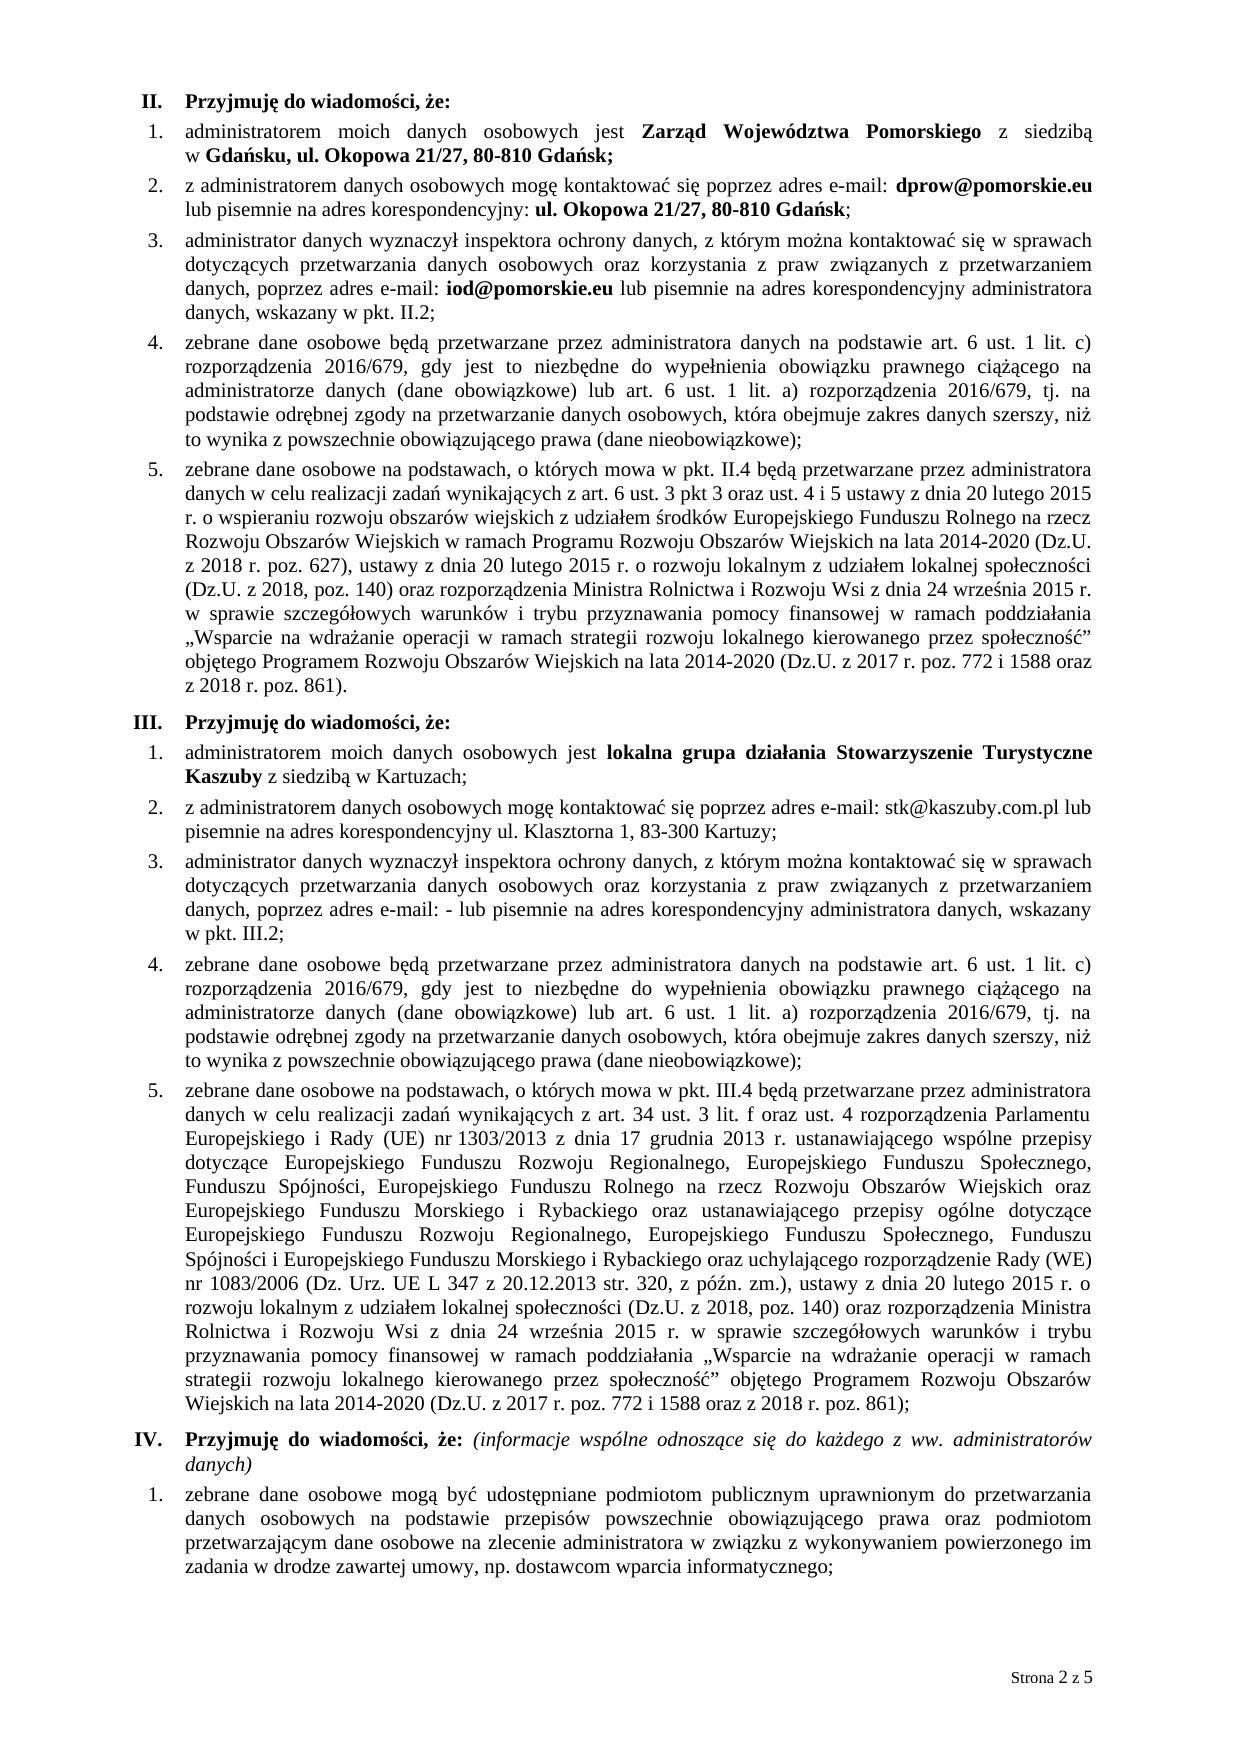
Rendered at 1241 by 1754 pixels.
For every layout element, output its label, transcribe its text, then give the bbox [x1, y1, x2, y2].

list zebrane dane osobowe na podstawach, o których mowa w pkt. III.4 będą przetwarzane przez administratora danych w celu realizacji zadań wynikających z art. 34 ust. 3 lit. f oraz ust. 4 rozporządzenia Parlamentu Europejskiego i Rady (UE) nr 1303/2013 z dnia 17 grudnia 2013 r. ustanawiającego wspólne przepisy dotyczące Europejskiego Funduszu Rozwoju Regionalnego, Europejskiego Funduszu Społecznego, Funduszu Spójności, Europejskiego Funduszu Rolnego na rzecz Rozwoju Obszarów Wiejskich oraz Europejskiego Funduszu Morskiego i Rybackiego oraz ustanawiającego przepisy ogólne dotyczące Europejskiego Funduszu Rozwoju Regionalnego, Europejskiego Funduszu Społecznego, Funduszu Spójności i Europejskiego Funduszu Morskiego i Rybackiego oraz uchylającego rozporządzenie Rady (WE) nr 1083/2006 (Dz. Urz. UE L 347 z 20.12.2013 str. 320, z późn. zm.), ustawy z dnia 20 lutego 2015 r. o rozwoju lokalnym z udziałem lokalnej społeczności (Dz.U. z 2018, poz. 140) oraz rozporządzenia Ministra Rolnictwa i Rozwoju Wsi z dnia 24 września 2015 r. w sprawie szczegółowych warunków i trybu przyznawania pomocy finansowej w ramach poddziałania „Wsparcie na wdrażanie operacji w ramach strategii rozwoju lokalnego kierowanego przez społeczność” objętego Programem Rozwoju Obszarów Wiejskich na lata 2014-2020 (Dz.U. z 2017 r. poz. 772 i 1588 oraz z 2018 r. poz. 861); [148, 1078, 1093, 1415]
list zebrane dane osobowe będą przetwarzane przez administratora danych na podstawie art. 6 ust. 1 lit. c) rozporządzenia 2016/679, gdy jest to niezbędne do wypełnienia obowiązku prawnego ciążącego na administratorze danych (dane obowiązkowe) lub art. 6 ust. 1 lit. a) rozporządzenia 2016/679, tj. na podstawie odrębnej zgody na przetwarzanie danych osobowych, która obejmuje zakres danych szerszy, niż to wynika z powszechnie obowiązującego prawa (dane nieobowiązkowe); [148, 330, 1093, 451]
list administratorem moich danych osobowych jest Zarząd Województwa Pomorskiego z siedzibą w Gdańsku, ul. Okopowa 21/27, 80-810 Gdańsk; [148, 119, 1093, 167]
list zebrane dane osobowe na podstawach, o których mowa w pkt. II.4 będą przetwarzane przez administratora danych w celu realizacji zadań wynikających z art. 6 ust. 3 pkt 3 oraz ust. 4 i 5 ustawy z dnia 20 lutego 2015 r. o wspieraniu rozwoju obszarów wiejskich z udziałem środków Europejskiego Funduszu Rolnego na rzecz Rozwoju Obszarów Wiejskich w ramach Programu Rozwoju Obszarów Wiejskich na lata 2014-2020 (Dz.U. z 2018 r. poz. 627), ustawy z dnia 20 lutego 2015 r. o rozwoju lokalnym z udziałem lokalnej społeczności (Dz.U. z 2018, poz. 140) oraz rozporządzenia Ministra Rolnictwa i Rozwoju Wsi z dnia 24 września 2015 r. w sprawie szczegółowych warunków i trybu przyznawania pomocy finansowej w ramach poddziałania „Wsparcie na wdrażanie operacji w ramach strategii rozwoju lokalnego kierowanego przez społeczność” objętego Programem Rozwoju Obszarów Wiejskich na lata 2014-2020 (Dz.U. z 2017 r. poz. 772 i 1588 oraz z 2018 r. poz. 861). [148, 457, 1093, 697]
list zebrane dane osobowe mogą być udostępniane podmiotom publicznym uprawnionym do przetwarzania danych osobowych na podstawie przepisów powszechnie obowiązującego prawa oraz podmiotom przetwarzającym dane osobowe na zlecenie administratora w związku z wykonywaniem powierzonego im zadania w drodze zawartej umowy, np. dostawcom wparcia informatycznego; [148, 1482, 1093, 1578]
list administrator danych wyznaczył inspektora ochrony danych, z którym można kontaktować się w sprawach dotyczących przetwarzania danych osobowych oraz korzystania z praw związanych z przetwarzaniem danych, poprzez adres e-mail: iod@pomorskie.eu lub pisemnie na adres korespondencyjny administratora danych, wskazany w pkt. II.2; [148, 228, 1093, 324]
list Przyjmuję do wiadomości, że: [162, 89, 1093, 113]
list Przyjmuję do wiadomości, że: (informacje wspólne odnoszące się do każdego z ww. administratorów danych) [162, 1427, 1093, 1476]
list z administratorem danych osobowych mogę kontaktować się poprzez adres e-mail: stk@kaszuby.com.pl lub pisemnie na adres korespondencyjny ul. Klasztorna 1, 83-300 Kartuzy; [148, 794, 1093, 843]
list zebrane dane osobowe będą przetwarzane przez administratora danych na podstawie art. 6 ust. 1 lit. c) rozporządzenia 2016/679, gdy jest to niezbędne do wypełnienia obowiązku prawnego ciążącego na administratorze danych (dane obowiązkowe) lub art. 6 ust. 1 lit. a) rozporządzenia 2016/679, tj. na podstawie odrębnej zgody na przetwarzanie danych osobowych, która obejmuje zakres danych szerszy, niż to wynika z powszechnie obowiązującego prawa (dane nieobowiązkowe); [148, 951, 1093, 1072]
list administrator danych wyznaczył inspektora ochrony danych, z którym można kontaktować się w sprawach dotyczących przetwarzania danych osobowych oraz korzystania z praw związanych z przetwarzaniem danych, poprzez adres e-mail: - lub pisemnie na adres korespondencyjny administratora danych, wskazany w pkt. III.2; [148, 849, 1093, 945]
list Przyjmuję do wiadomości, że: [162, 710, 1093, 734]
list administratorem moich danych osobowych jest lokalna grupa działania Stowarzyszenie Turystyczne Kaszuby z siedzibą w Kartuzach; [148, 740, 1093, 788]
list z administratorem danych osobowych mogę kontaktować się poprzez adres e-mail: dprow@pomorskie.eu lub pisemnie na adres korespondencyjny: ul. Okopowa 21/27, 80-810 Gdańsk; [148, 173, 1093, 221]
